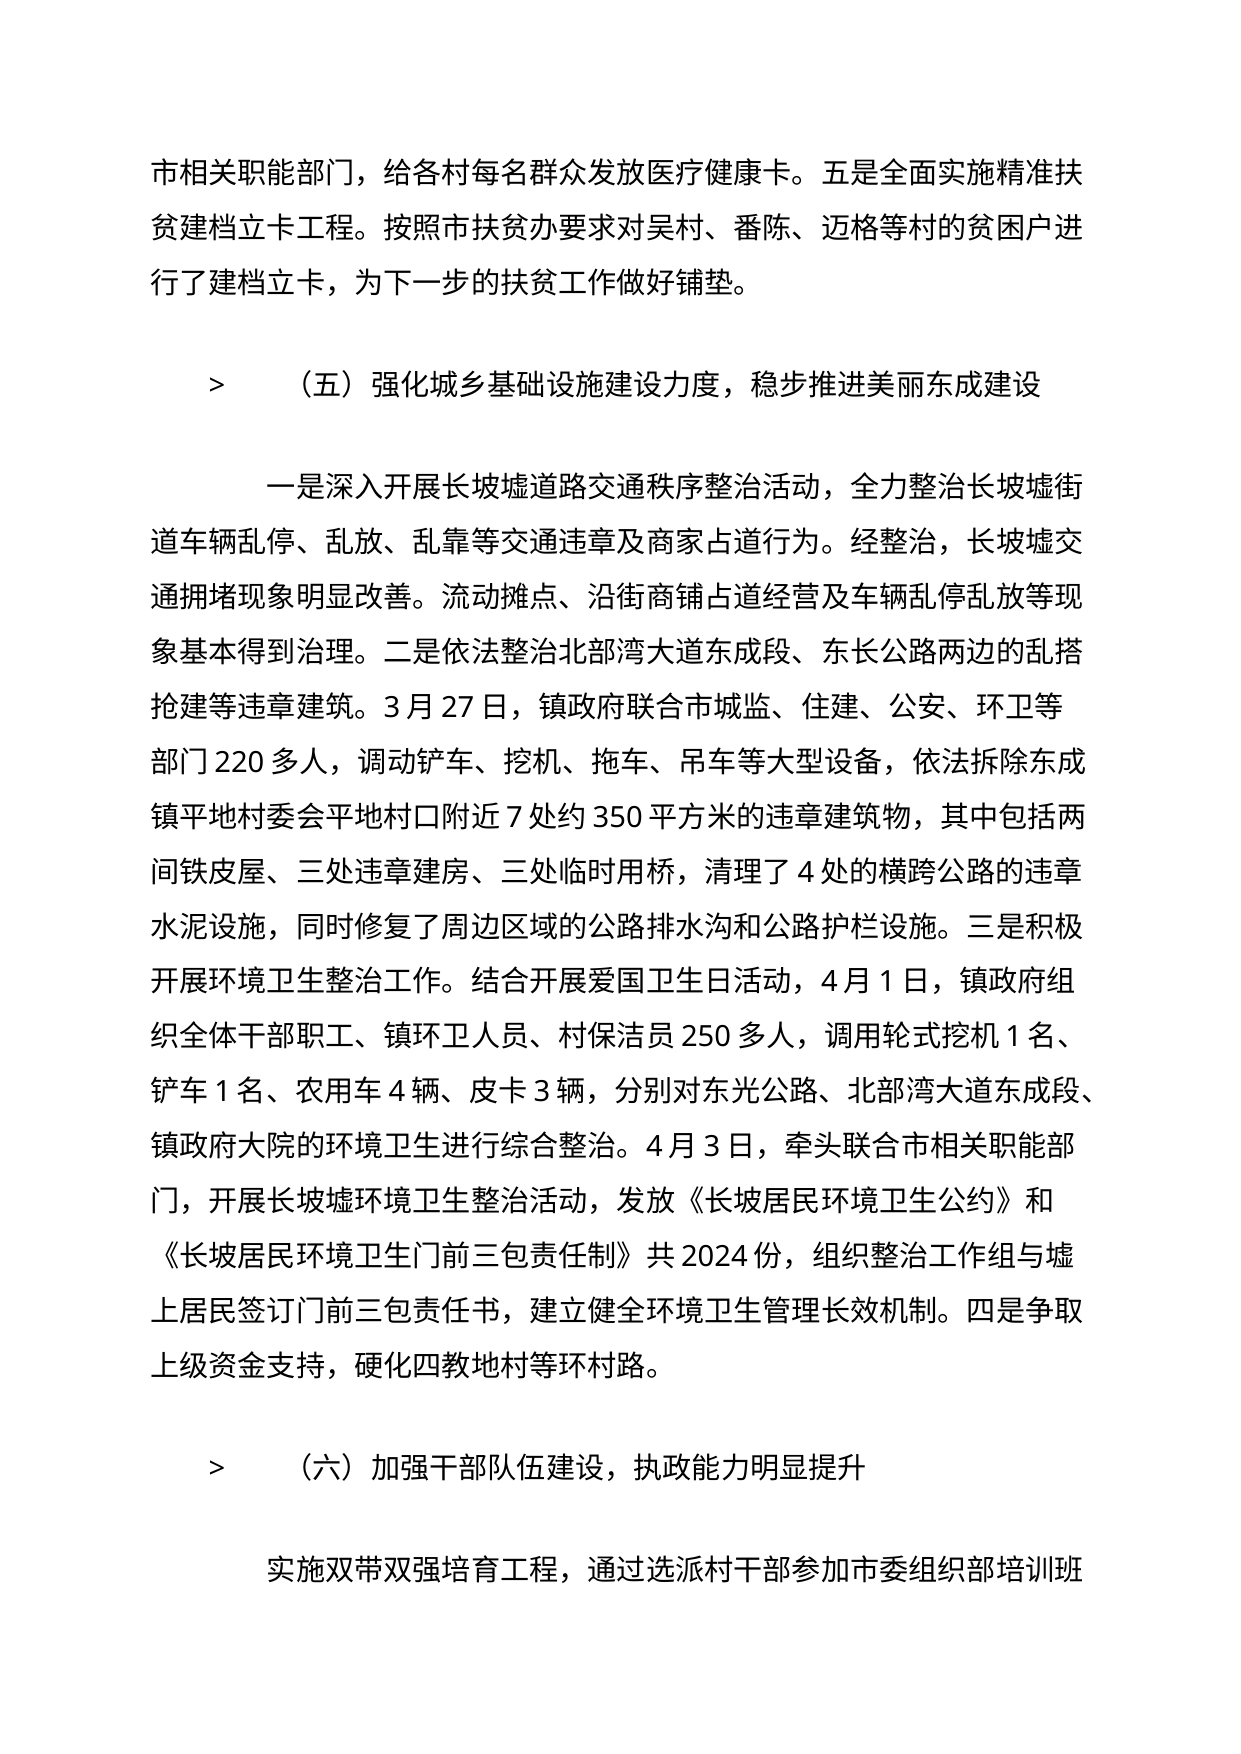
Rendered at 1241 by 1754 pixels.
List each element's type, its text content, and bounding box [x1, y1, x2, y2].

text > （五）强化城乡基础设施建设力度，稳步推进美丽东成建设 [150, 362, 1090, 404]
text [150, 150, 1090, 302]
text > （六）加强干部队伍建设，执政能力明显提升 [150, 1444, 1090, 1487]
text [150, 1547, 1090, 1589]
text 一是深入开展长坡墟道路交通秩序整治活动，全力整治长坡墟街道车辆乱停、乱放、乱靠等交通违章及商家占道行为。经整治，长坡墟交通拥堵现象明显改善。流动摊点、沿街商铺占道经营及车辆乱停乱放等现象基本得到治理。二是依法整治北部湾大道东成段、东长公路两边的乱搭抢建等违章建筑。3月27日，镇政府联合市城监、住建、公安、环卫等部门220多人，调动铲车、挖机、拖车、吊车等大型设备，依法拆除东成镇平地村委会平地村口附近7处约350平方米的违章建筑物，其中包括两间铁皮屋、三处违章建房、三处临时用桥，清理了4处的横跨公路的违章水泥设施，同时修复了周边区域的公路排水沟和公路护栏设施。三是积极开展环境卫生整治工作。结合开展爱国卫生日活动，4月1日，镇政府组织全体干部职工、镇环卫人员、村保洁员250多人，调用轮式挖机1名、铲车1名、农用车4辆、皮卡3辆，分别对东光公路、北部湾大道东成段、镇政府大院的环境卫生进行综合整治。4月3日，牵头联合市相关职能部门，开展长坡墟环境卫生整治活动，发放《长坡居民环境卫生公约》和《长坡居民环境卫生门前三包责任制》共2024份，组织整治工作组与墟上居民签订门前三包责任书，建立健全环境卫生管理长效机制。四是争取上级资金支持，硬化四教地村等环村路。 [150, 463, 1090, 1385]
